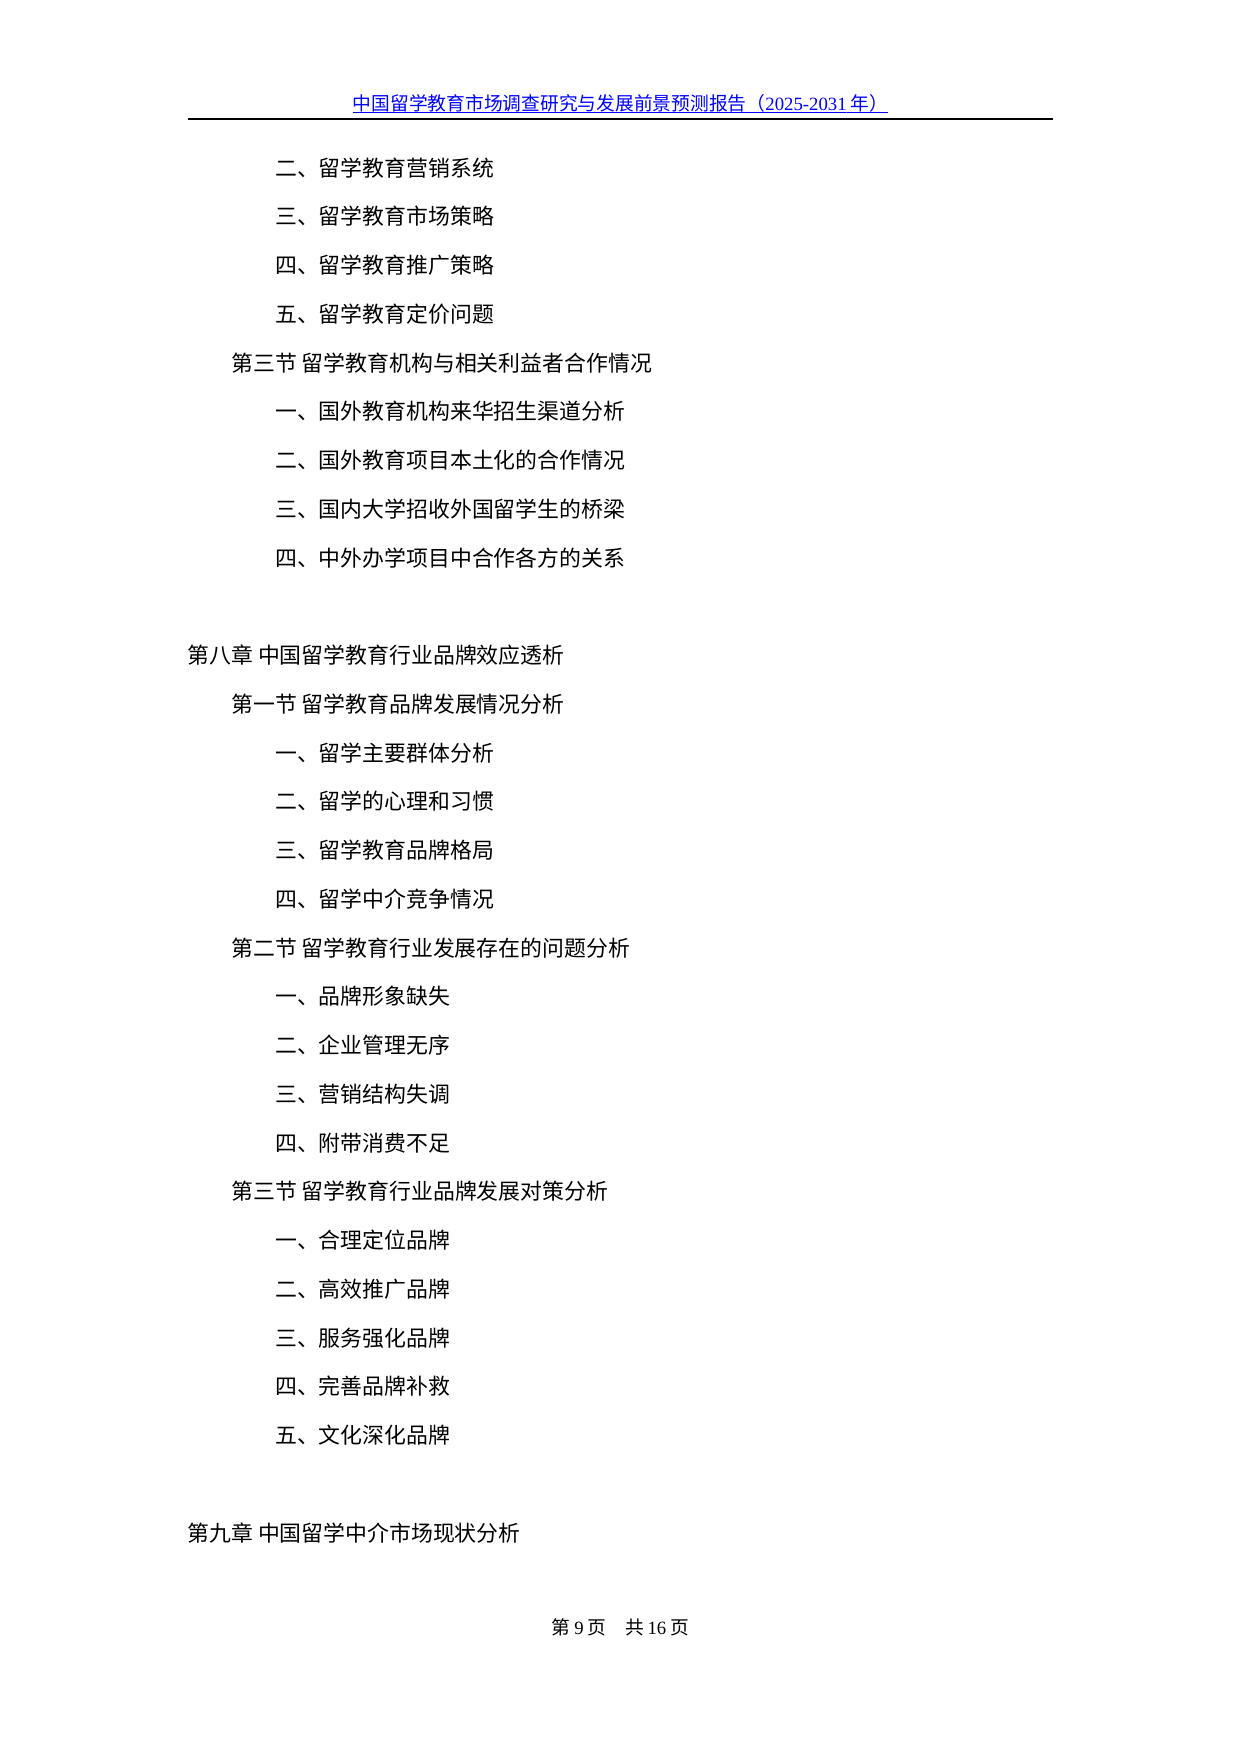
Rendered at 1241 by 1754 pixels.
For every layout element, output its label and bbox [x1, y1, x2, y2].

text [187, 150, 1053, 1548]
